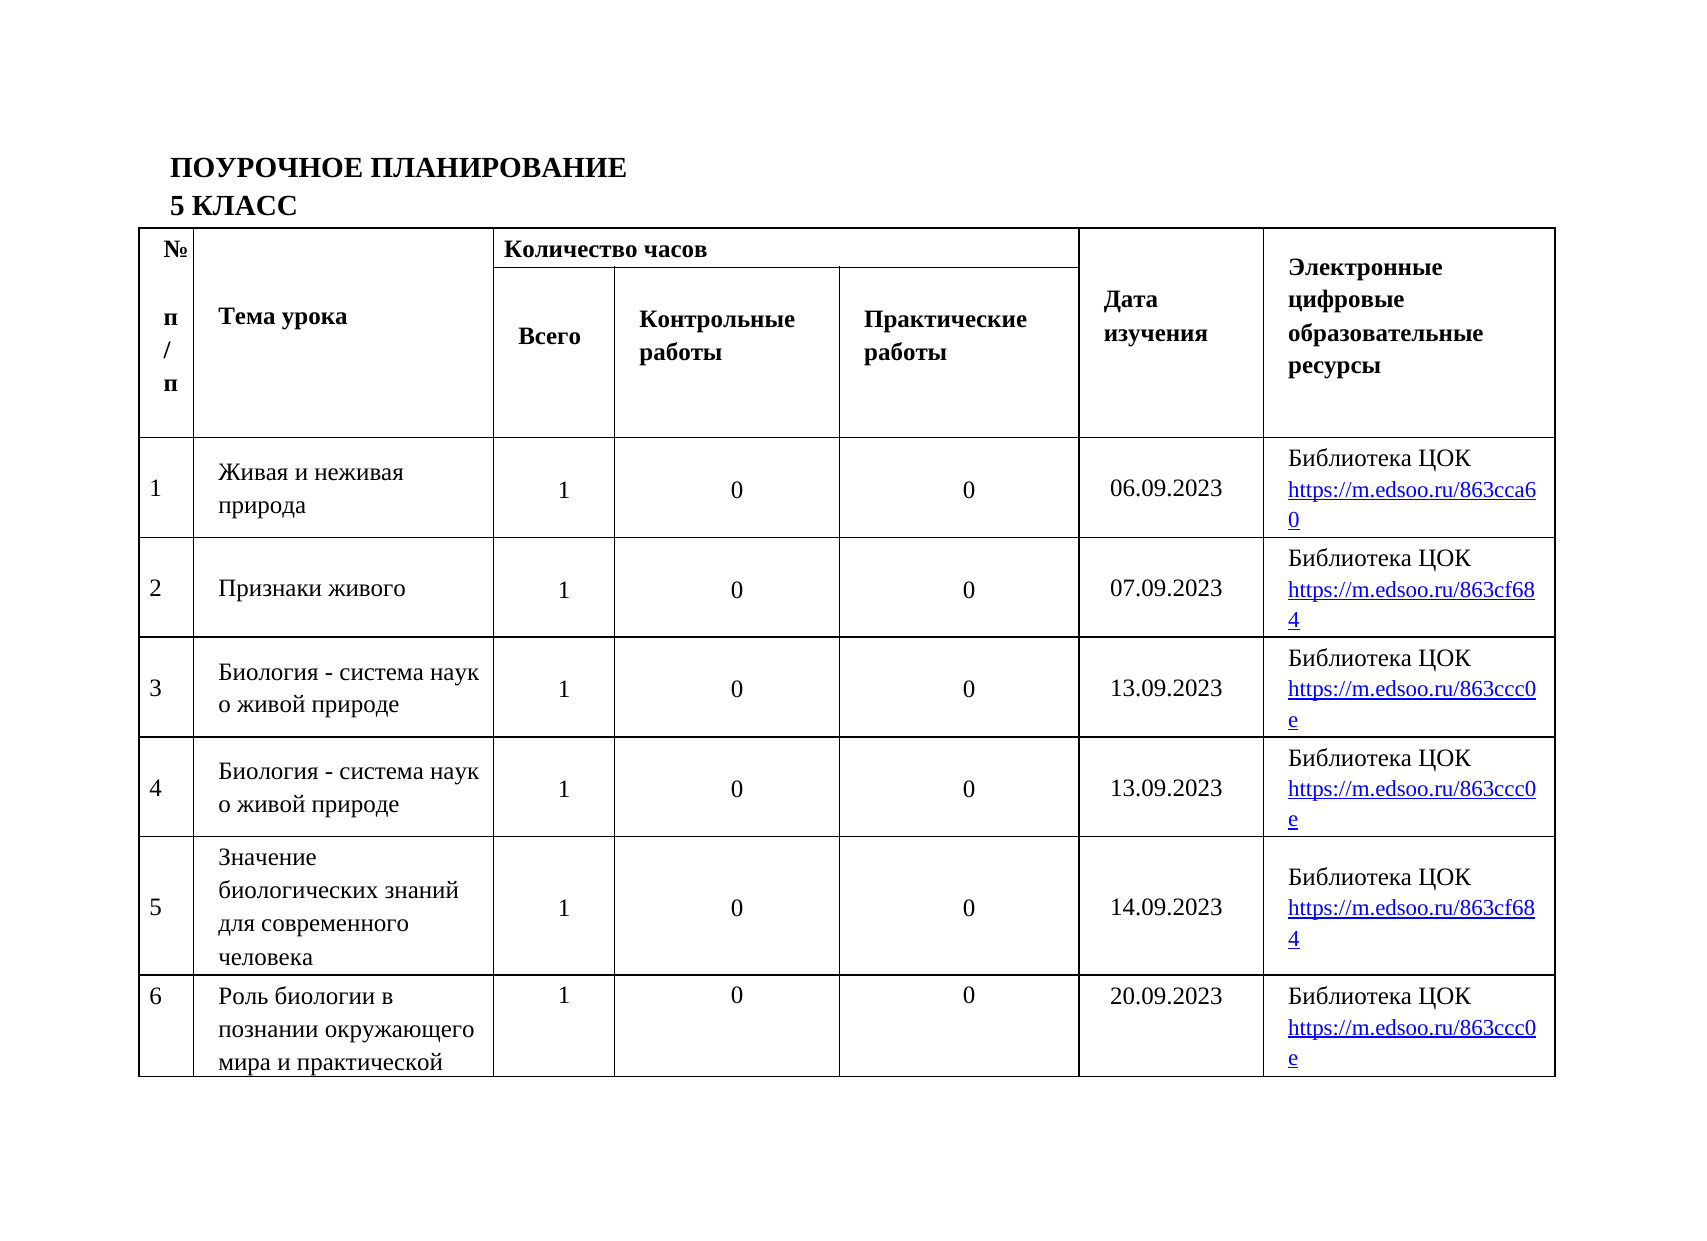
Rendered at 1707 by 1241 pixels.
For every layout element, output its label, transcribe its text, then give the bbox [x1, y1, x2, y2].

table_cell Библиотека ЦОК https://m.edsoo.ru/863cca60 [1264, 438, 1554, 536]
table_cell 13.09.2023 [1080, 638, 1263, 736]
table_header Тема урока [194, 229, 493, 437]
table_cell 0 [615, 638, 839, 736]
table_cell 4 [140, 738, 193, 836]
table_cell 1 [494, 538, 614, 636]
text ПОУРОЧНОЕ ПЛАНИРОВАНИЕ [162, 150, 1557, 183]
table_cell Библиотека ЦОК https://m.edsoo.ru/863cf684 [1264, 837, 1554, 974]
table_cell Биология - система наук о живой природе [194, 738, 493, 836]
table_cell 0 [840, 976, 1078, 1076]
table_cell 1 [494, 738, 614, 836]
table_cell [1264, 976, 1554, 1076]
table_cell Биология - система наук о живой природе [194, 638, 493, 736]
table_cell 06.09.2023 [1080, 438, 1263, 536]
table_cell 1 [494, 976, 614, 1076]
table_cell 0 [615, 976, 839, 1076]
table_header Количество часов [494, 229, 1078, 266]
table_cell 0 [840, 638, 1078, 736]
table_cell 0 [615, 538, 839, 636]
table_cell 1 [140, 438, 193, 536]
table_header Электронные цифровые образовательные ресурсы [1264, 229, 1554, 437]
table_cell Контрольные работы [615, 268, 839, 437]
table_cell 0 [615, 738, 839, 836]
table_cell Признаки живого [194, 538, 493, 636]
table_cell 0 [840, 438, 1078, 536]
table_cell 0 [615, 837, 839, 974]
table_cell 1 [494, 638, 614, 736]
table_cell 0 [840, 538, 1078, 636]
table_cell 14.09.2023 [1080, 837, 1263, 974]
table_cell Живая и неживая природа [194, 438, 493, 536]
table_header № п/п [140, 229, 193, 437]
table_cell Библиотека ЦОК https://m.edsoo.ru/863ccc0e [1264, 638, 1554, 736]
table_cell Значение биологических знаний для современного человека [194, 837, 493, 974]
table_header Дата изучения [1080, 229, 1263, 437]
table_cell 0 [840, 738, 1078, 836]
table_cell 1 [494, 438, 614, 536]
table_cell Библиотека ЦОК https://m.edsoo.ru/863ccc0e [1264, 738, 1554, 836]
table_cell 0 [840, 837, 1078, 974]
table_cell 2 [140, 538, 193, 636]
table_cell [194, 976, 493, 1076]
table_cell 20.09.2023 [1080, 976, 1263, 1076]
table_cell 13.09.2023 [1080, 738, 1263, 836]
table_cell Практические работы [840, 268, 1078, 437]
table_cell 5 [140, 837, 193, 974]
table_cell 3 [140, 638, 193, 736]
table_cell 07.09.2023 [1080, 538, 1263, 636]
table_cell 1 [494, 837, 614, 974]
table_cell 0 [615, 438, 839, 536]
table_cell Библиотека ЦОК https://m.edsoo.ru/863cf684 [1264, 538, 1554, 636]
table_cell 6 [140, 976, 193, 1076]
text 5 КЛАСС [162, 188, 1557, 222]
table_cell Всего [494, 268, 614, 437]
